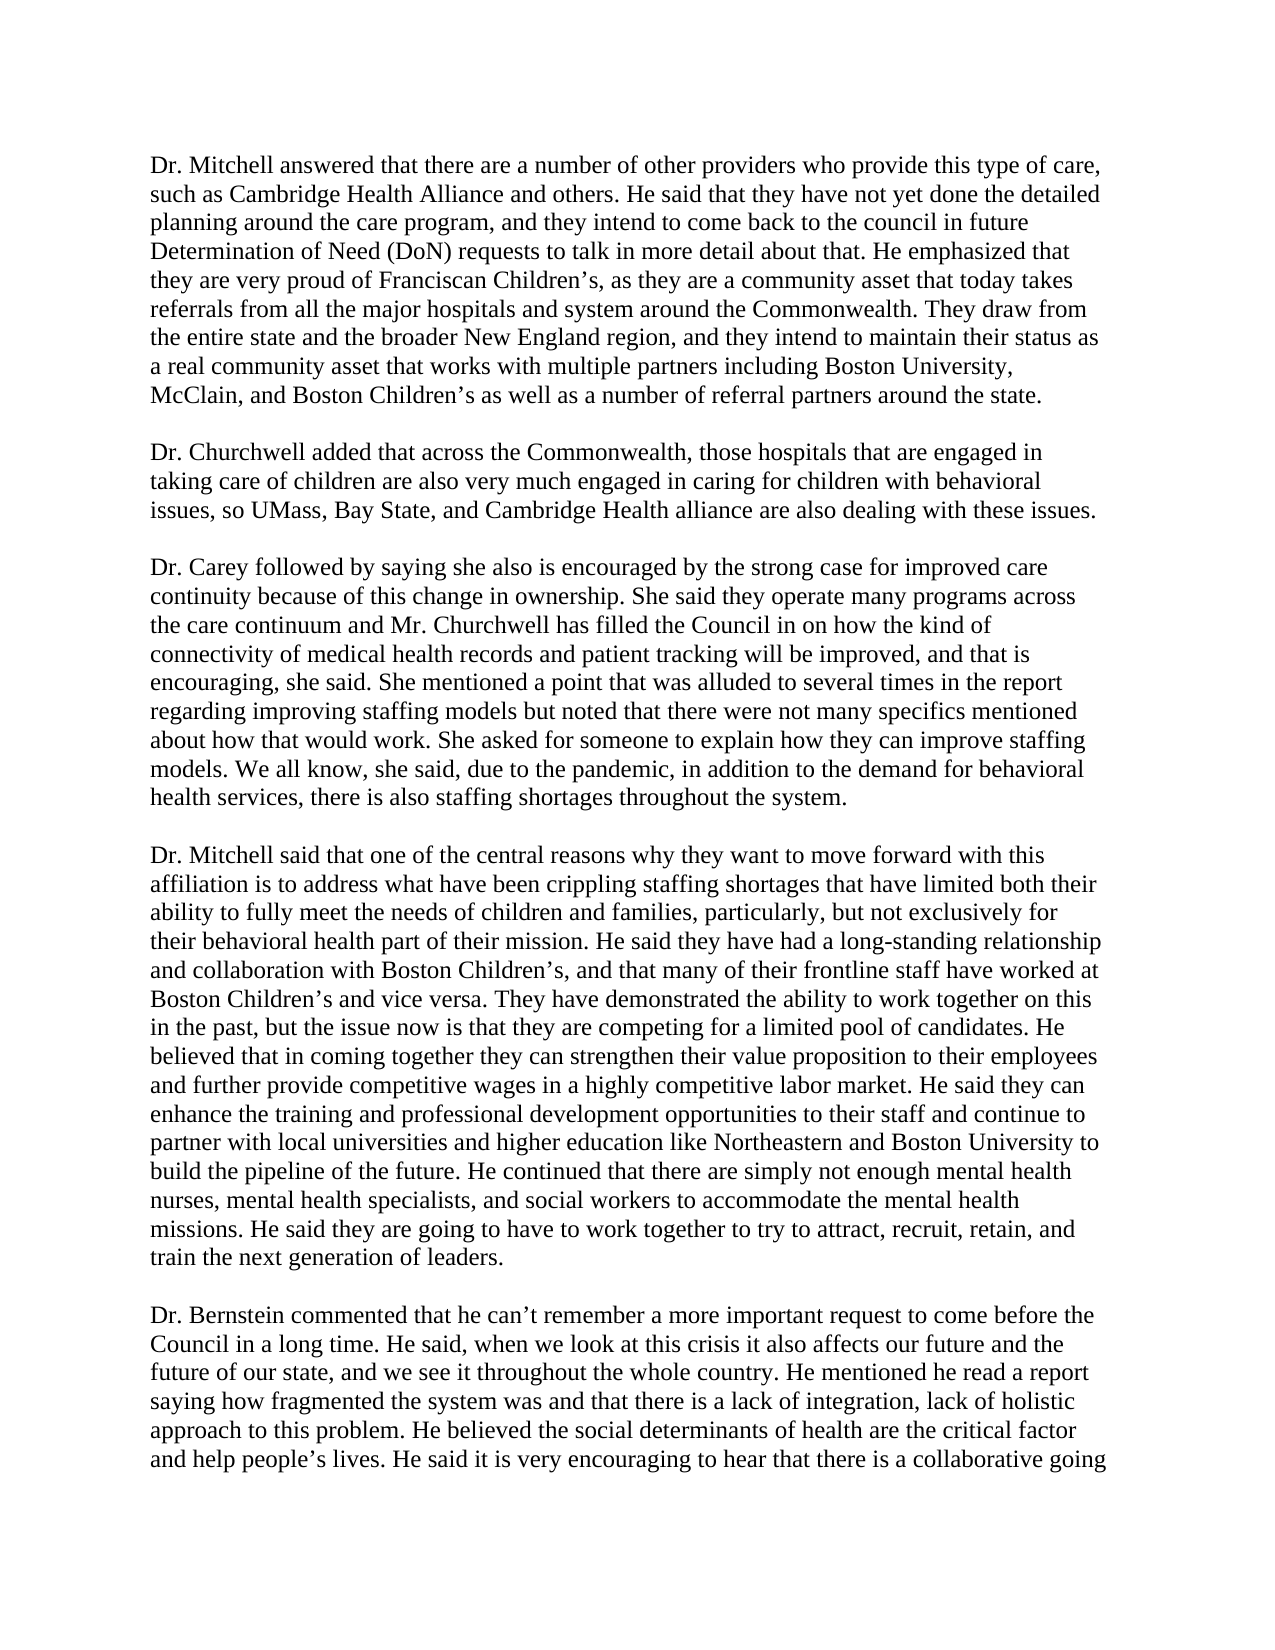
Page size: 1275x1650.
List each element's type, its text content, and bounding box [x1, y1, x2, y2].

text Dr. Mitchell answered that there are a number of other providers who provide this type of care, such as Cambridge Health Alliance and others. He said that they have not yet done the detailed planning around the care program, and they intend to come back to the council in future Determination of Need (DoN) requests to talk in more detail about that. He emphasized that they are very proud of Franciscan Children’s, as they are a community asset that today takes referrals from all the major hospitals and system around the Commonwealth. They draw from the entire state and the broader New England region, and they intend to maintain their status as a real community asset that works with multiple partners including Boston University, McClain, and Boston Children’s as well as a number of referral partners around the state. [150, 150, 1110, 409]
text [150, 1300, 1110, 1472]
text Dr. Carey followed by saying she also is encouraged by the strong case for improved care continuity because of this change in ownership. She said they operate many programs across the care continuum and Mr. Churchwell has filled the Council in on how the kind of connectivity of medical health records and patient tracking will be improved, and that is encouraging, she said. She mentioned a point that was alluded to several times in the report regarding improving staffing models but noted that there were not many specifics mentioned about how that would work. She asked for someone to explain how they can improve staffing models. We all know, she said, due to the pandemic, in addition to the demand for behavioral health services, there is also staffing shortages throughout the system. [150, 552, 1110, 811]
text Dr. Churchwell added that across the Commonwealth, those hospitals that are engaged in taking care of children are also very much engaged in caring for children with behavioral issues, so UMass, Bay State, and Cambridge Health alliance are also dealing with these issues. [150, 437, 1110, 524]
text Dr. Mitchell said that one of the central reasons why they want to move forward with this affiliation is to address what have been crippling staffing shortages that have limited both their ability to fully meet the needs of children and families, particularly, but not exclusively for their behavioral health part of their mission. He said they have had a long-standing relationship and collaboration with Boston Children’s, and that many of their frontline staff have worked at Boston Children’s and vice versa. They have demonstrated the ability to work together on this in the past, but the issue now is that they are competing for a limited pool of candidates. He believed that in coming together they can strengthen their value proposition to their employees and further provide competitive wages in a highly competitive labor market. He said they can enhance the training and professional development opportunities to their staff and continue to partner with local universities and higher education like Northeastern and Boston University to build the pipeline of the future. He continued that there are simply not enough mental health nurses, mental health specialists, and social workers to accommodate the mental health missions. He said they are going to have to work together to try to attract, recruit, retain, and train the next generation of leaders. [150, 840, 1110, 1271]
